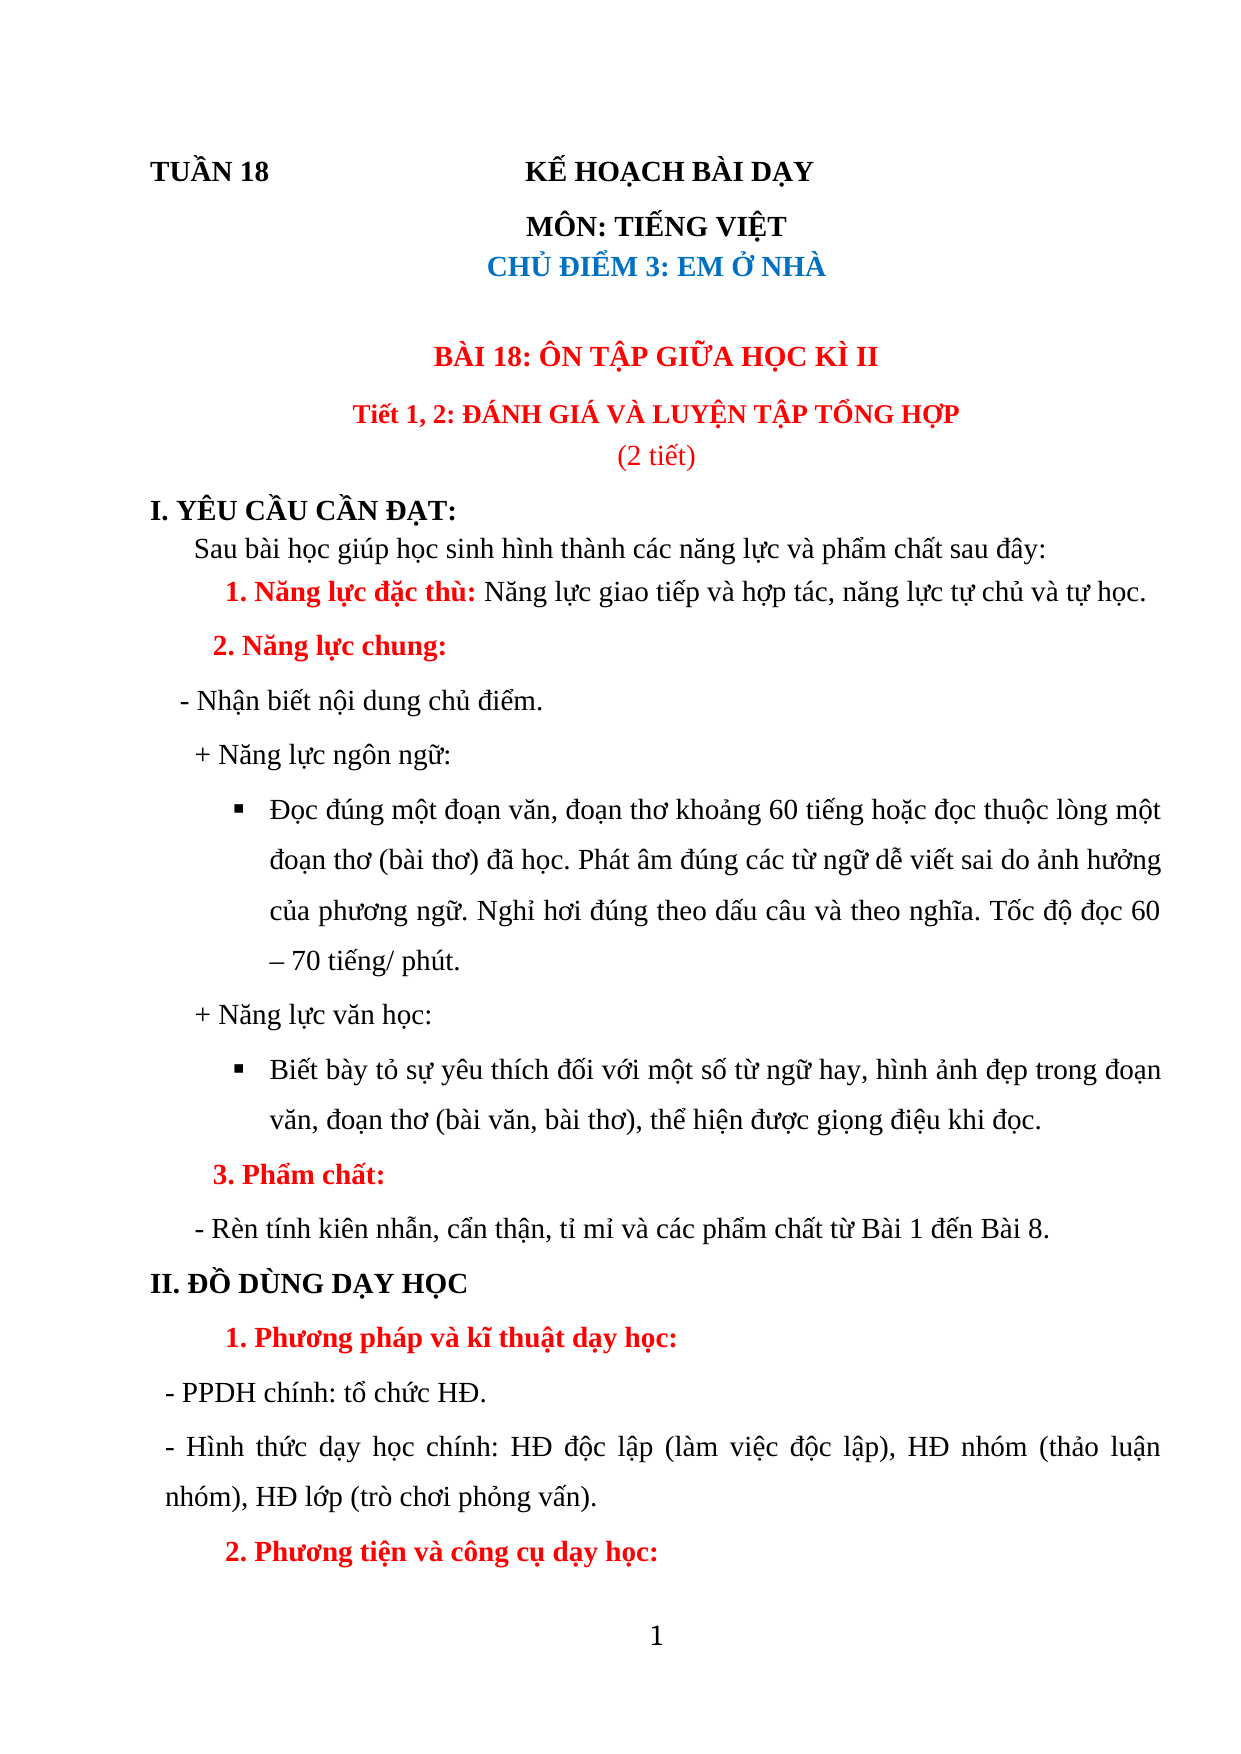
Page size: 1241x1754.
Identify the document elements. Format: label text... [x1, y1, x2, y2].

text + Năng lực ngôn ngữ: [194, 737, 1162, 771]
text TUẦN 18 KẾ HOẠCH BÀI DẠY [150, 154, 1162, 188]
text II. ĐỒ DÙNG DẠY HỌC [150, 1266, 1162, 1299]
text Sau bài học giúp học sinh hình thành các năng lực và phẩm chất sau đây: [150, 531, 1162, 565]
text 2. Năng lực chung: [150, 628, 1162, 662]
text + Năng lực văn học: [194, 997, 1162, 1031]
subtitle BÀI 18: ÔN TẬP GIỮA HỌC KÌ II [150, 339, 1162, 373]
text (2 tiết) [150, 438, 1162, 472]
text - Nhận biết nội dung chủ điểm. [179, 683, 1162, 717]
subtitle Tiết 1, 2: ĐÁNH GIÁ VÀ LUYỆN TẬP TỔNG HỢP [150, 398, 1162, 429]
text 3. Phẩm chất: [150, 1157, 1162, 1190]
text CHỦ ĐIỂM 3: EM Ở NHÀ [150, 249, 1162, 282]
text I. YÊU CẦU CẦN ĐẠT: [150, 493, 1162, 526]
text - Rèn tính kiên nhẫn, cẩn thận, tỉ mỉ và các phẩm chất từ Bài 1 đến Bài 8. [194, 1211, 1162, 1245]
list Biết bày tỏ sự yêu thích đối với một số từ ngữ hay, hình ảnh đẹp trong đoạn văn, đoạn thơ (bài văn, bài thơ), thể hiện được giọng điệu khi đọc. [232, 1052, 1162, 1136]
text MÔN: TIẾNG VIỆT [150, 209, 1162, 242]
text 1. Phương pháp và kĩ thuật dạy học: [165, 1320, 1162, 1354]
text 2. Phương tiện và công cụ dạy học: [150, 1534, 1162, 1568]
text 1. Năng lực đặc thù: Năng lực giao tiếp và hợp tác, năng lực tự chủ và tự học. [150, 574, 1162, 608]
text - PPDH chính: tổ chức HĐ. [165, 1375, 1162, 1408]
text - Hình thức dạy học chính: HĐ độc lập (làm việc độc lập), HĐ nhóm (thảo luận nhóm), HĐ lớp (trò chơi phỏng vấn). [165, 1429, 1162, 1513]
list Đọc đúng một đoạn văn, đoạn thơ khoảng 60 tiếng hoặc đọc thuộc lòng một đoạn thơ (bài thơ) đã học. Phát âm đúng các từ ngữ dễ viết sai do ảnh hưởng của phương ngữ. Nghỉ hơi đúng theo dấu câu và theo nghĩa. Tốc độ đọc 60 – 70 tiếng/ phút. [232, 792, 1162, 977]
